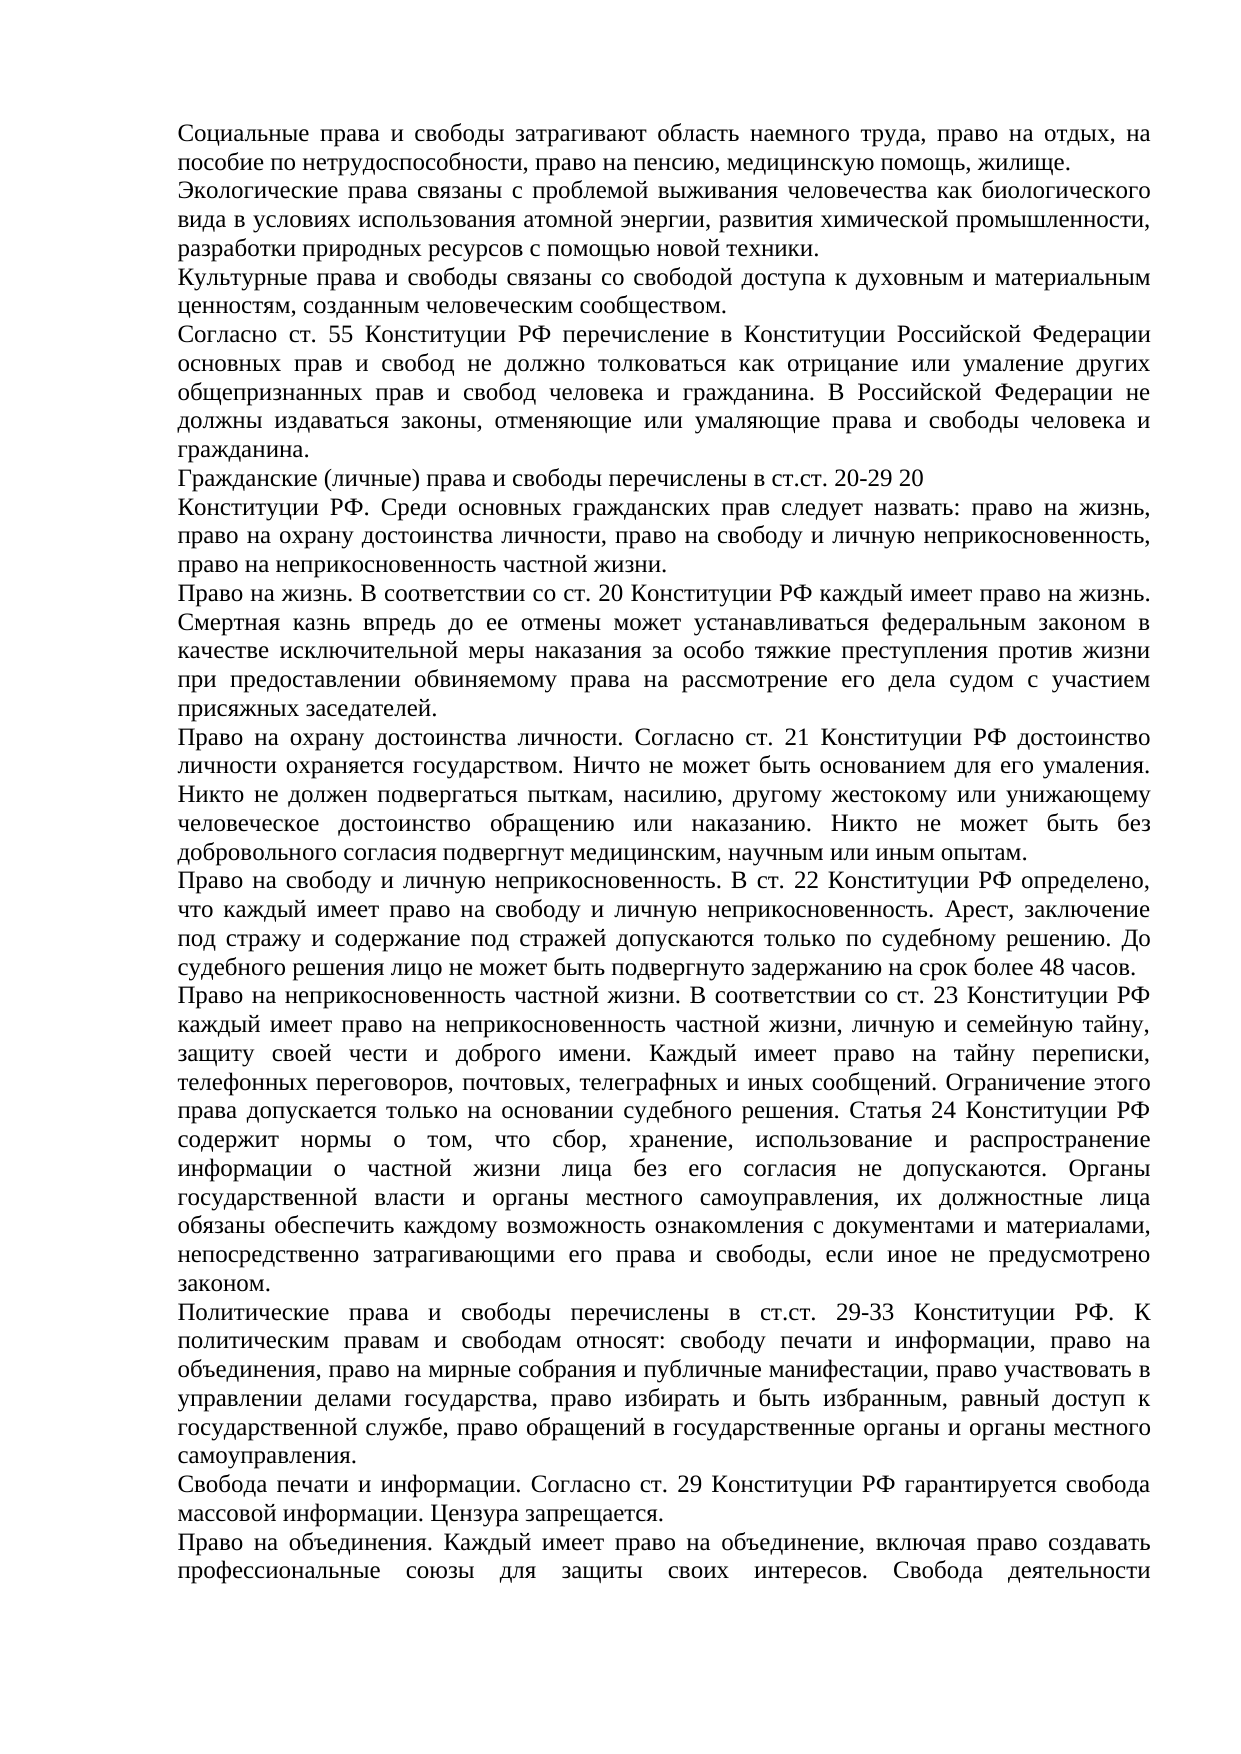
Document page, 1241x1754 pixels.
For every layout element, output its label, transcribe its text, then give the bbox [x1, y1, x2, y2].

text Конституции РФ. Среди основных гражданских прав следует назвать: право на жизнь, право на охрану достоинства личности, право на свободу и личную неприкосновенность, право на неприкосновенность частной жизни. [177, 492, 1152, 578]
text Право на свободу и личную неприкосновенность. В ст. 22 Конституции РФ определено, что каждый имеет право на свободу и личную неприкосновенность. Арест, заключение под стражу и содержание под стражей допускаются только по судебному решению. До судебного решения лицо не может быть подвергнуто задержанию на срок более 48 часов. [177, 866, 1152, 981]
text Свобода печати и информации. Согласно ст. 29 Конституции РФ гарантируется свобода массовой информации. Цензура запрещается. [177, 1469, 1152, 1527]
text Социальные права и свободы затрагивают область наемного труда, право на отдых, на пособие по нетрудоспособности, право на пенсию, медицинскую помощь, жилище. [177, 118, 1152, 176]
text Политические права и свободы перечислены в ст.ст. 29-33 Конституции РФ. К политическим правам и свободам относят: свободу печати и информации, право на объединения, право на мирные собрания и публичные манифестации, право участвовать в управлении делами государства, право избирать и быть избранным, равный доступ к государственной службе, право обращений в государственные органы и органы местного самоуправления. [177, 1297, 1152, 1469]
text Право на охрану достоинства личности. Согласно ст. 21 Конституции РФ достоинство личности охраняется государством. Ничто не может быть основанием для его умаления. Никто не должен подвергаться пыткам, насилию, другому жестокому или унижающему человеческое достоинство обращению или наказанию. Никто не может быть без добровольного согласия подвергнут медицинским, научным или иным опытам. [177, 722, 1152, 866]
text Право на неприкосновенность частной жизни. В соответствии со ст. 23 Конституции РФ каждый имеет право на неприкосновенность частной жизни, личную и семейную тайну, защиту своей чести и доброго имени. Каждый имеет право на тайну переписки, телефонных переговоров, почтовых, телеграфных и иных сообщений. Ограничение этого права допускается только на основании судебного решения. Статья 24 Конституции РФ содержит нормы о том, что сбор, хранение, использование и распространение информации о частной жизни лица без его согласия не допускаются. Органы государственной власти и органы местного самоуправления, их должностные лица обязаны обеспечить каждому возможность ознакомления с документами и материалами, непосредственно затрагивающими его права и свободы, если иное не предусмотрено законом. [177, 981, 1152, 1297]
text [177, 1527, 1152, 1584]
text Согласно ст. 55 Конституции РФ перечисление в Конституции Российской Федерации основных прав и свобод не должно толковаться как отрицание или умаление других общепризнанных прав и свобод человека и гражданина. В Российской Федерации не должны издаваться законы, отменяющие или умаляющие права и свободы человека и гражданина. [177, 319, 1152, 463]
text Право на жизнь. В соответствии со ст. 20 Конституции РФ каждый имеет право на жизнь. Смертная казнь впредь до ее отмены может устанавливаться федеральным законом в качестве исключительной меры наказания за особо тяжкие преступления против жизни при предоставлении обвиняемому права на рассмотрение его дела судом с участием присяжных заседателей. [177, 578, 1152, 722]
text Гражданские (личные) права и свободы перечислены в ст.ст. 20-29 20 [177, 463, 1152, 492]
text Экологические права связаны с проблемой выживания человечества как биологического вида в условиях использования атомной энергии, развития химической промышленности, разработки природных ресурсов с помощью новой техники. [177, 176, 1152, 262]
text Культурные права и свободы связаны со свободой доступа к духовным и материальным ценностям, созданным человеческим сообществом. [177, 262, 1152, 319]
